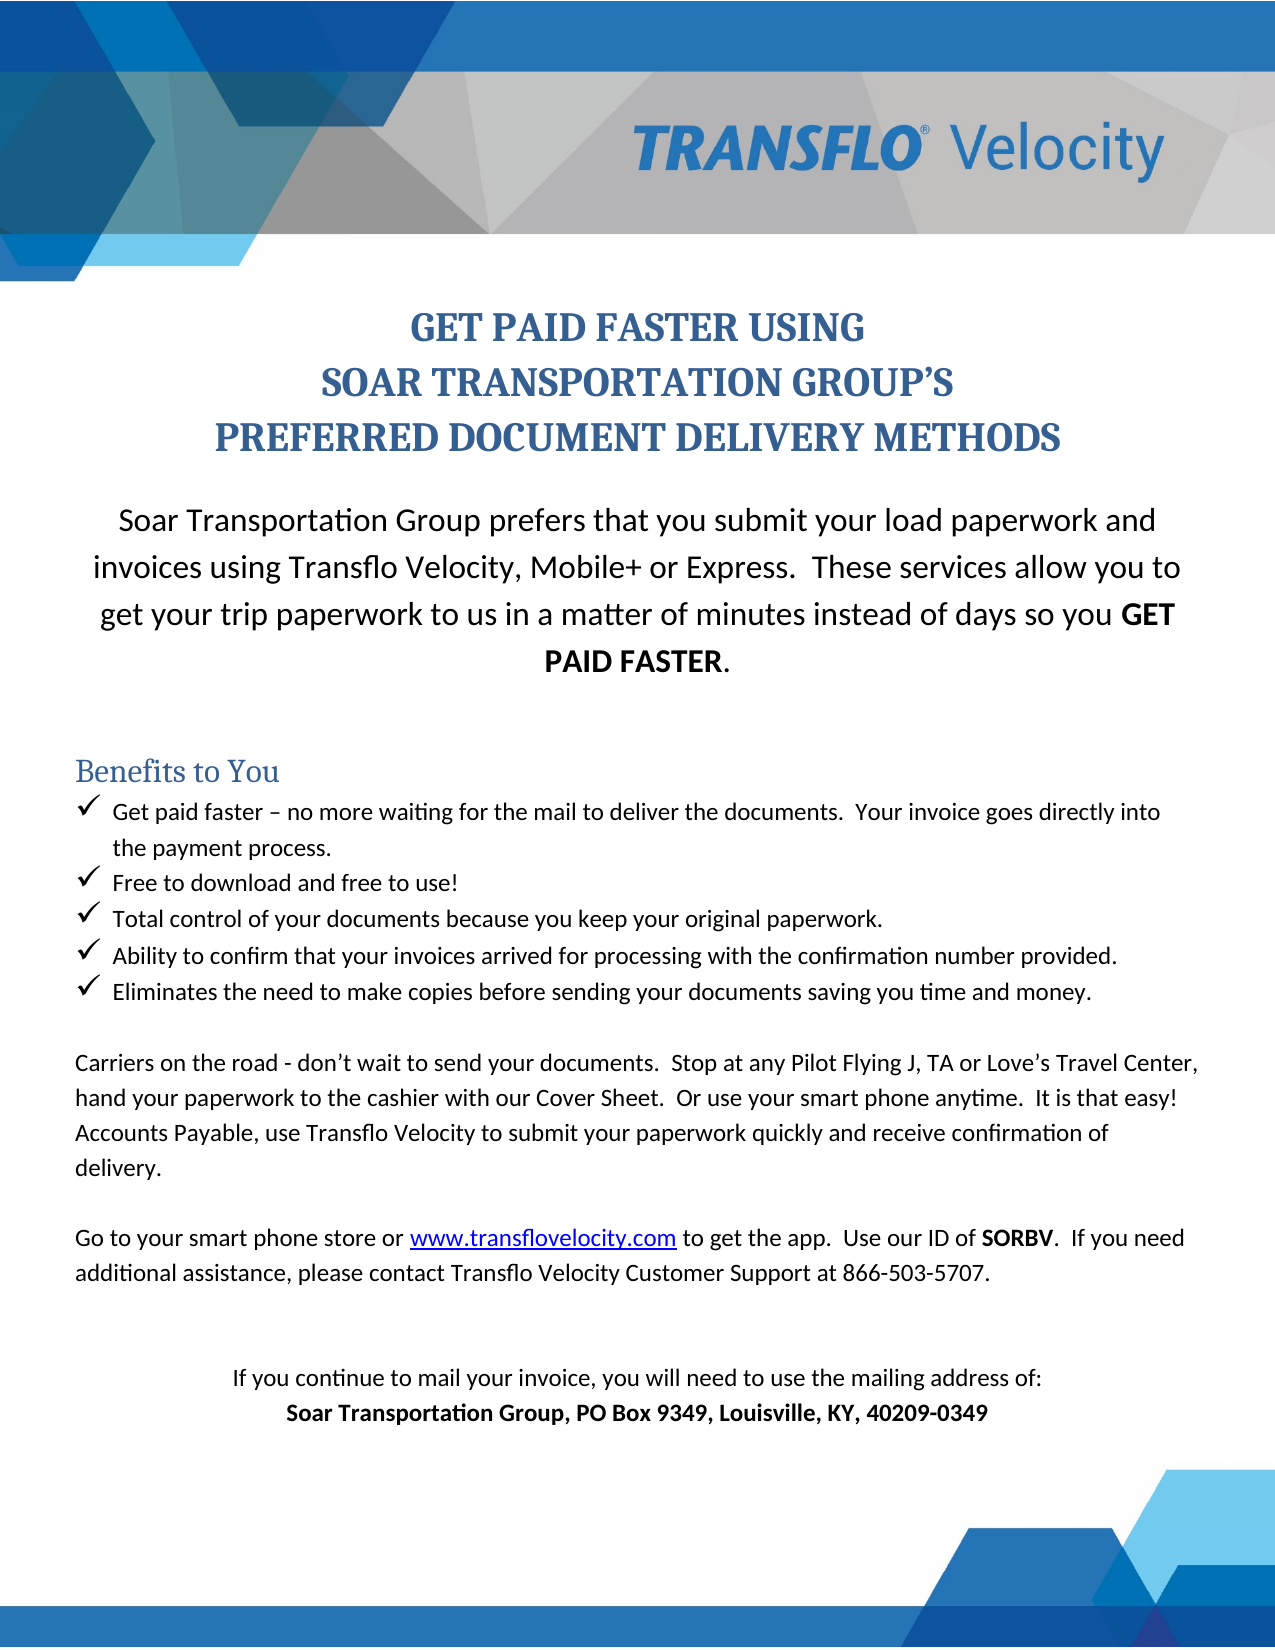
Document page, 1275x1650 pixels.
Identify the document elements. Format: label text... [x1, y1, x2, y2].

subtitle PREFERRED DOCUMENT DELIVERY METHODS [75, 414, 1200, 462]
list Free to download and free to use! [75, 867, 1200, 899]
text Soar Transportation Group, PO Box 9349, Louisville, KY, 40209-0349 [75, 1397, 1200, 1428]
list Ability to confirm that your invoices arrived for processing with the confirmation number provided. [75, 940, 1200, 971]
subtitle Benefits to You [75, 752, 1200, 791]
picture [0, 1, 1275, 297]
text Carriers on the road - don’t wait to send your documents. Stop at any Pilot Flying J, TA or Love’s Travel Center, hand your paperwork to the cashier with our Cover Sheet. Or use your smart phone anytime. It is that easy! Accounts Payable, use Transflo Velocity to submit your paperwork quickly and receive confirmation of delivery. [75, 1047, 1200, 1183]
subtitle GET PAID FASTER USING [75, 297, 1200, 352]
text Go to your smart phone store or www.transflovelocity.com to get the app. Use our ID of SORBV. If you need additional assistance, please contact Transflo Velocity Customer Support at 866-503-5707. [75, 1222, 1200, 1288]
list Eliminates the need to make copies before sending your documents saving you time and money. [75, 976, 1200, 1007]
picture [0, 1462, 1275, 1647]
text If you continue to mail your invoice, you will need to use the mailing address of: [75, 1362, 1200, 1393]
subtitle SOAR TRANSPORTATION GROUP’S [75, 359, 1200, 407]
list Get paid faster – no more waiting for the mail to deliver the documents. Your invoice goes directly into the payment process. [75, 797, 1200, 863]
text Soar Transportation Group prefers that you submit your load paperwork and invoices using Transflo Velocity, Mobile+ or Express. These services allow you to get your trip paperwork to us in a matter of minutes instead of days so you GET PAID FASTER. [75, 499, 1200, 681]
list Total control of your documents because you keep your original paperwork. [75, 904, 1200, 935]
